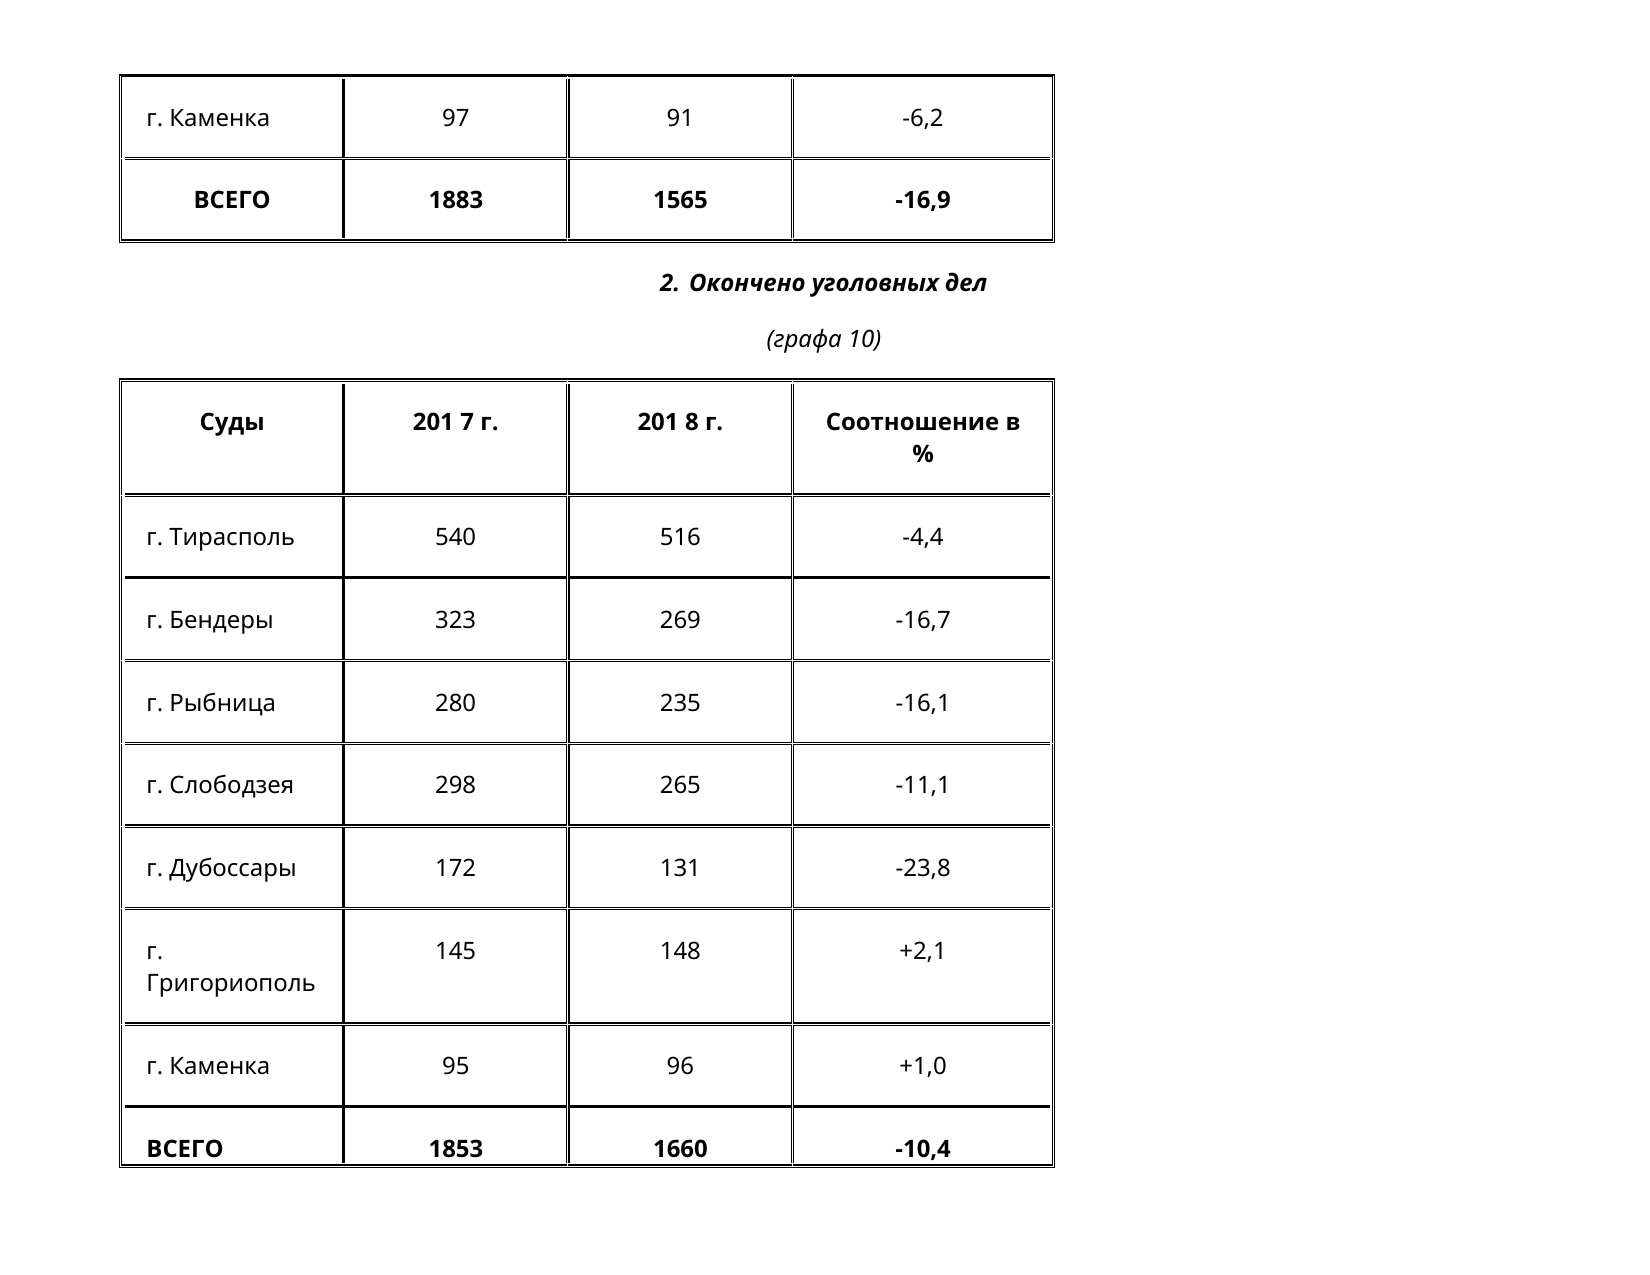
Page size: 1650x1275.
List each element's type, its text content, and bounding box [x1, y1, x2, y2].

table_cell 1660 [568, 1108, 792, 1164]
text (графа 10) [142, 322, 1508, 354]
table_cell г. Рыбница [120, 659, 343, 741]
table_cell ВСЕГО [120, 157, 343, 239]
table_cell 1853 [343, 1105, 568, 1164]
table_cell +1,0 [794, 1022, 1052, 1105]
table_cell 91 [568, 77, 792, 157]
table_cell 540 [345, 497, 566, 576]
table_cell 265 [570, 745, 791, 824]
table_cell 131 [570, 828, 791, 907]
table_header 201 7 г. [343, 380, 568, 493]
table_cell 1565 [568, 160, 792, 239]
table_header 201 8 г. [568, 382, 792, 493]
table_cell 323 [345, 579, 566, 659]
table_header Соотношение в % [793, 382, 1052, 493]
table_cell ВСЕГО [122, 1105, 343, 1164]
table_cell 97 [343, 76, 568, 157]
table_cell +2,1 [793, 907, 1053, 1022]
table_cell 95 [345, 1026, 566, 1105]
text 2. Окончено уголовных дел [142, 266, 1508, 298]
table_cell г. Каменка [122, 77, 343, 157]
table_cell 280 [345, 662, 566, 741]
table_cell г. Дубоссары [122, 824, 342, 907]
table_cell -16,9 [793, 157, 1053, 239]
table_cell г. Каменка [122, 1022, 342, 1105]
table_cell -23,8 [794, 824, 1052, 907]
table_cell г. Слободзея [122, 741, 342, 824]
table_cell 516 [570, 497, 791, 576]
table_cell 96 [570, 1026, 791, 1105]
table_cell 145 [345, 910, 566, 1022]
table_cell 235 [570, 662, 791, 741]
table_cell -16,1 [793, 659, 1053, 741]
table_cell г. Григориополь [120, 907, 343, 1022]
table_cell г. Бендеры [122, 576, 342, 659]
table_cell 269 [570, 579, 791, 659]
table_cell 298 [345, 745, 566, 824]
table_cell г. Тирасполь [122, 493, 342, 576]
table_header Суды [122, 382, 343, 493]
table_cell 148 [570, 910, 791, 1022]
table_cell 172 [345, 828, 566, 907]
table_cell -16,7 [794, 576, 1052, 659]
table_cell -6,2 [793, 77, 1052, 157]
table_cell -4,4 [794, 493, 1052, 576]
table_cell -11,1 [794, 741, 1052, 824]
table_cell -10,4 [793, 1105, 1052, 1164]
table_cell 1883 [343, 157, 568, 239]
